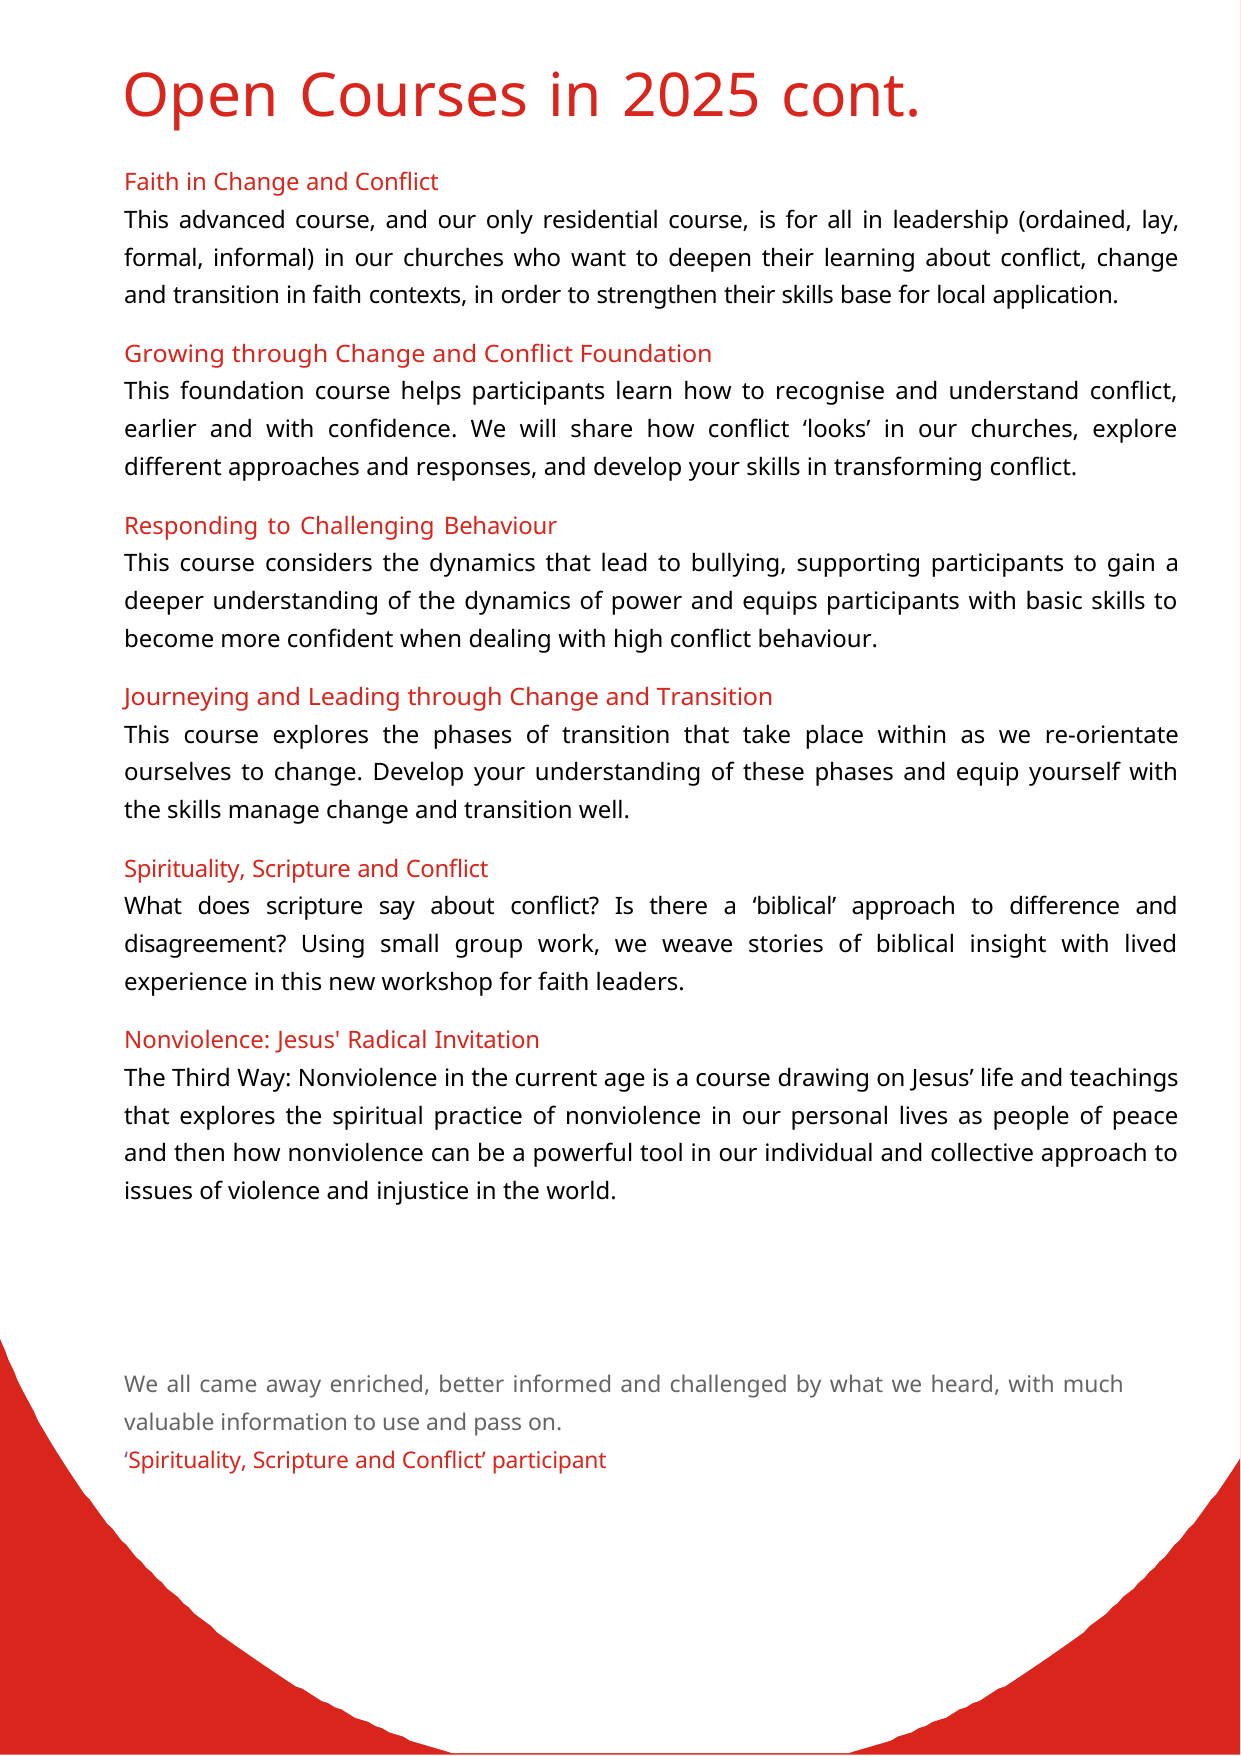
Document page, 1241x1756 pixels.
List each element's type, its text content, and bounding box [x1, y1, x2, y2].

text Growing through Change and Conflict Foundation [124, 337, 1181, 369]
text ‘Spirituality, Scripture and Conflict’ participant [124, 1444, 1181, 1475]
text This foundation course helps participants learn how to recognise and understand conflict, earlier and with confidence. We will share how conflict ‘looks’ in our churches, explore different approaches and responses, and develop your skills in transforming conflict. [124, 374, 1179, 482]
text Nonviolence: Jesus' Radical Invitation [124, 1023, 1181, 1056]
text This course considers the dynamics that lead to bullying, supporting participants to gain a deeper understanding of the dynamics of power and equips participants with basic skills to become more confident when dealing with high conflict behaviour. [124, 546, 1179, 654]
text What does scripture say about conflict? Is there a ‘biblical’ approach to difference and disagreement? Using small group work, we weave stories of biblical insight with lived experience in this new workshop for faith leaders. [124, 889, 1179, 997]
text Journeying and Leading through Change and Transition [124, 680, 1181, 713]
text Responding to Challenging Behaviour [124, 508, 1181, 541]
text Spirituality, Scripture and Conflict [124, 852, 1181, 884]
text Faith in Change and Conflict [124, 165, 1181, 198]
subtitle Open Courses in 2025 cont. [123, 51, 1181, 134]
text This advanced course, and our only residential course, is for all in leadership (ordained, lay, formal, informal) in our churches who want to deepen their learning about conflict, change and transition in faith contexts, in order to strengthen their skills base for local application. [124, 203, 1179, 311]
text The Third Way: Nonviolence in the current age is a course drawing on Jesus’ life and teachings that explores the spiritual practice of nonviolence in our personal lives as people of peace and then how nonviolence can be a powerful tool in our individual and collective approach to issues of violence and injustice in the world. [124, 1061, 1179, 1207]
text This course explores the phases of transition that take place within as we re-orientate ourselves to change. Develop your understanding of these phases and equip yourself with the skills manage change and transition well. [124, 717, 1179, 826]
text We all came away enriched, better informed and challenged by what we heard, with much valuable information to use and pass on. [124, 1368, 1126, 1437]
